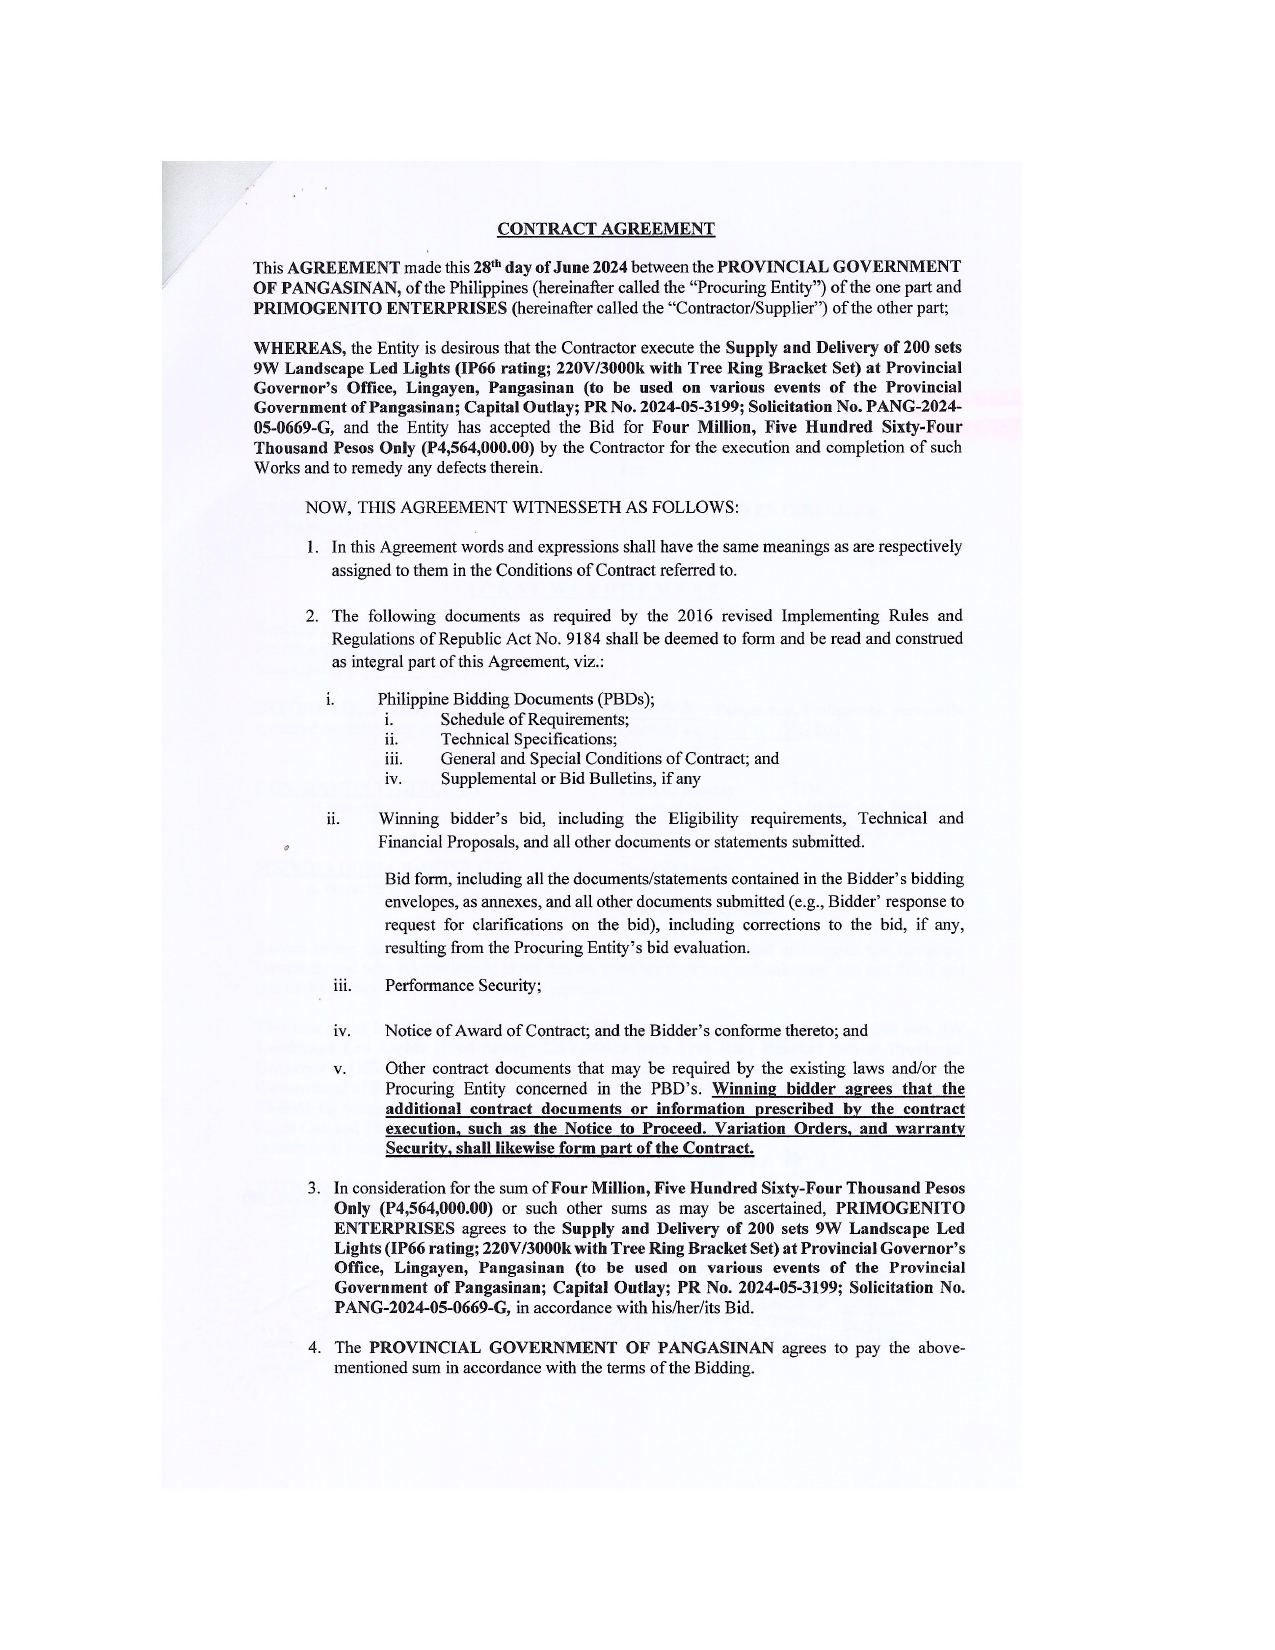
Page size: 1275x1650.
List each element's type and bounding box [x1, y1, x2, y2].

picture [150, 150, 1033, 1500]
